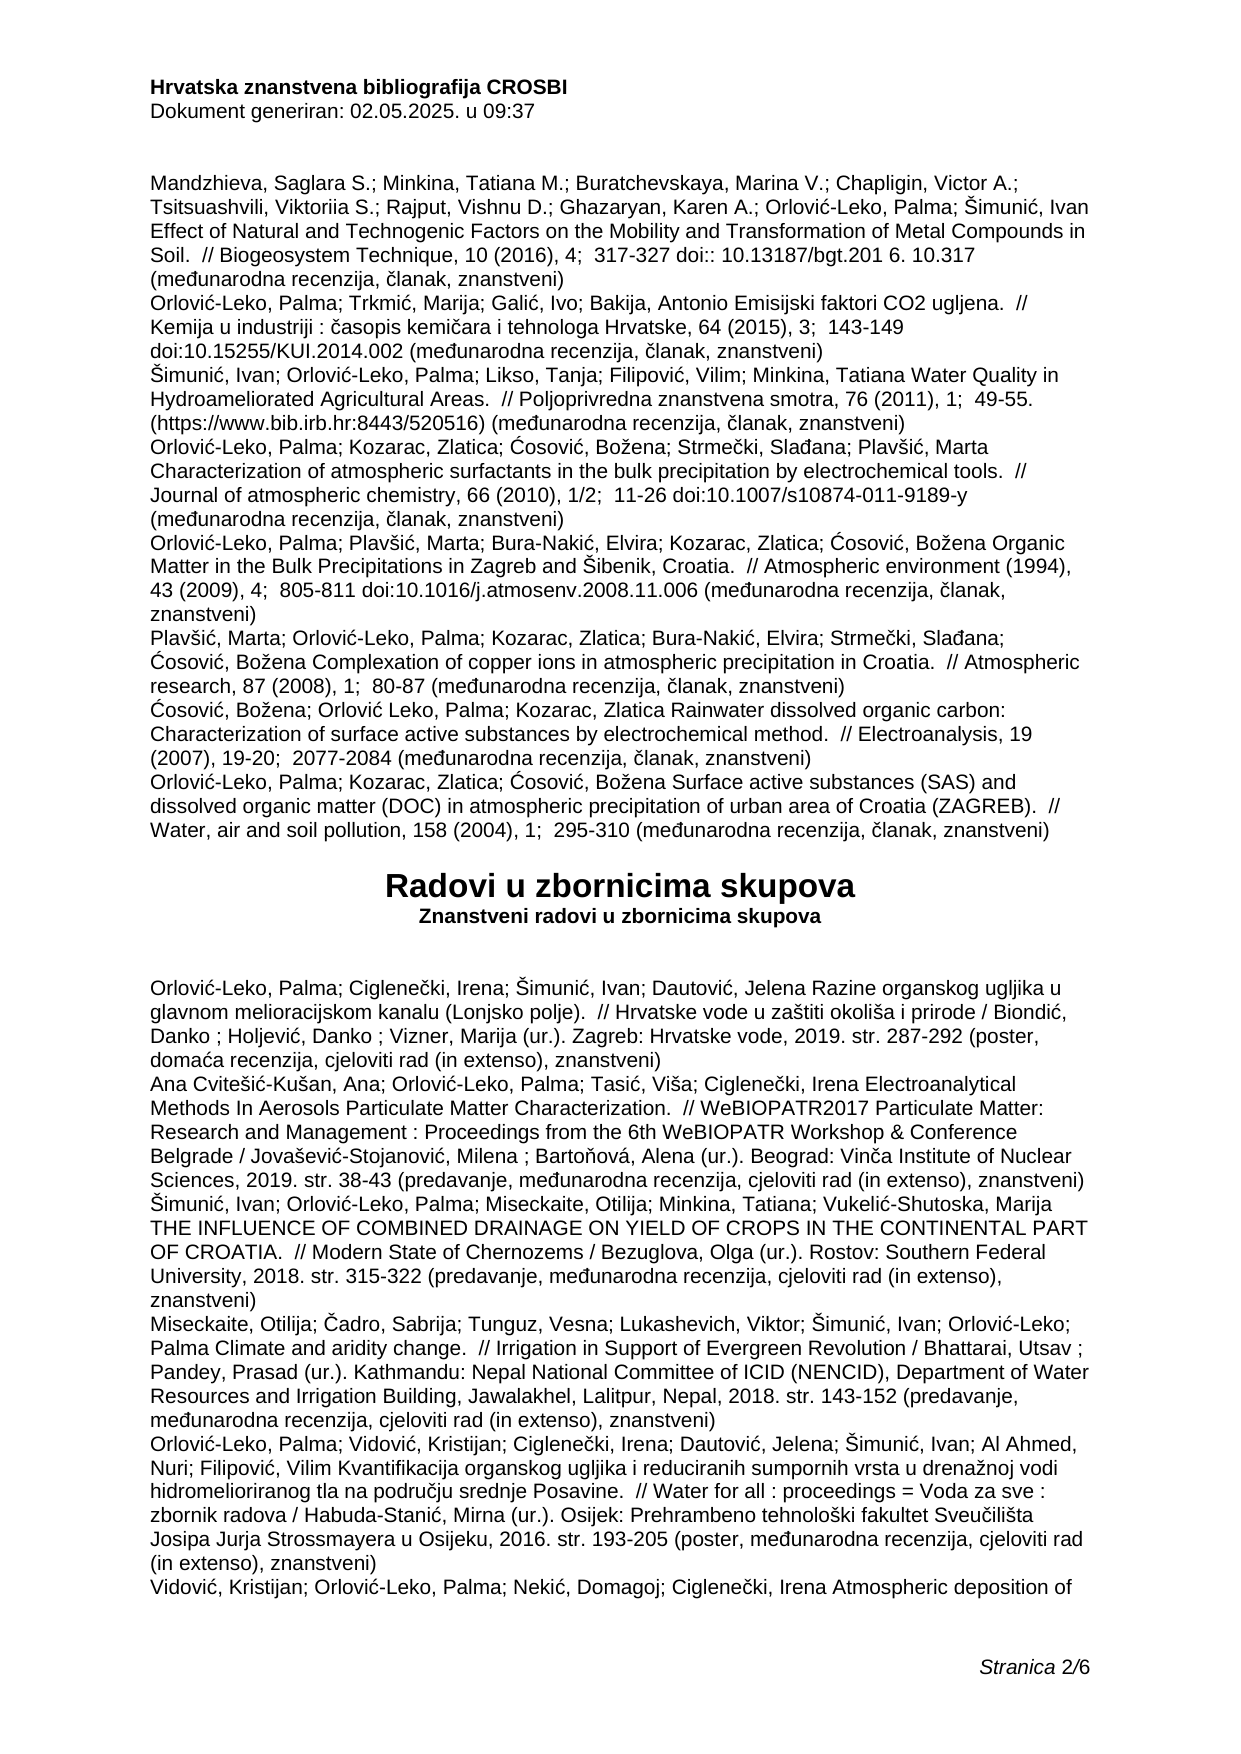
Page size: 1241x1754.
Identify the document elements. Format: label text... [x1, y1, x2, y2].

text Orlović-Leko, Palma; Kozarac, Zlatica; Ćosović, Božena [150, 770, 1090, 842]
text Orlović-Leko, Palma; Plavšić, Marta; Bura-Nakić, Elvira; Kozarac, Zlatica; Ćosović, Božena [150, 530, 1090, 626]
text Šimunić, Ivan; Orlović-Leko, Palma; Miseckaite, Otilija; Minkina, Tatiana; Vukelić-Shutoska, Marija [150, 1192, 1090, 1312]
text Miseckaite, Otilija; Čadro, Sabrija; Tunguz, Vesna; Lukashevich, Viktor; Šimunić, Ivan; Orlović-Leko; Palma [150, 1312, 1090, 1431]
text Orlović-Leko, Palma; Vidović, Kristijan; Ciglenečki, Irena; Dautović, Jelena; Šimunić, Ivan; Al Ahmed, Nuri; Filipović, Vilim [150, 1431, 1090, 1575]
text Orlović-Leko, Palma; Ciglenečki, Irena; Šimunić, Ivan; Dautović, Jelena [150, 976, 1090, 1072]
subtitle Radovi u zbornicima skupova [150, 866, 1090, 904]
text Ćosović, Božena; Orlović Leko, Palma; Kozarac, Zlatica [150, 698, 1090, 770]
text Orlović-Leko, Palma; Kozarac, Zlatica; Ćosović, Božena; Strmečki, Slađana; Plavšić, Marta [150, 434, 1090, 530]
text Plavšić, Marta; Orlović-Leko, Palma; Kozarac, Zlatica; Bura-Nakić, Elvira; Strmečki, Slađana; Ćosović, Božena [150, 626, 1090, 698]
text Orlović-Leko, Palma; Trkmić, Marija; Galić, Ivo; Bakija, Antonio [150, 291, 1090, 363]
text Šimunić, Ivan; Orlović-Leko, Palma; Likso, Tanja; Filipović, Vilim; Minkina, Tatiana [150, 363, 1090, 434]
text Ana Cvitešić-Kušan, Ana; Orlović-Leko, Palma; Tasić, Viša; Ciglenečki, Irena [150, 1072, 1090, 1192]
subtitle Znanstveni radovi u zbornicima skupova [150, 904, 1090, 928]
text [150, 1575, 1090, 1599]
text Mandzhieva, Saglara S.; Minkina, Tatiana M.; Buratchevskaya, Marina V.; Chapligin, Victor A.; Tsitsuashvili, Viktoriia S.; Rajput, Vishnu D.; Ghazaryan, Karen A.; Orlović-Leko, Palma; Šimunić, Ivan [150, 171, 1090, 291]
